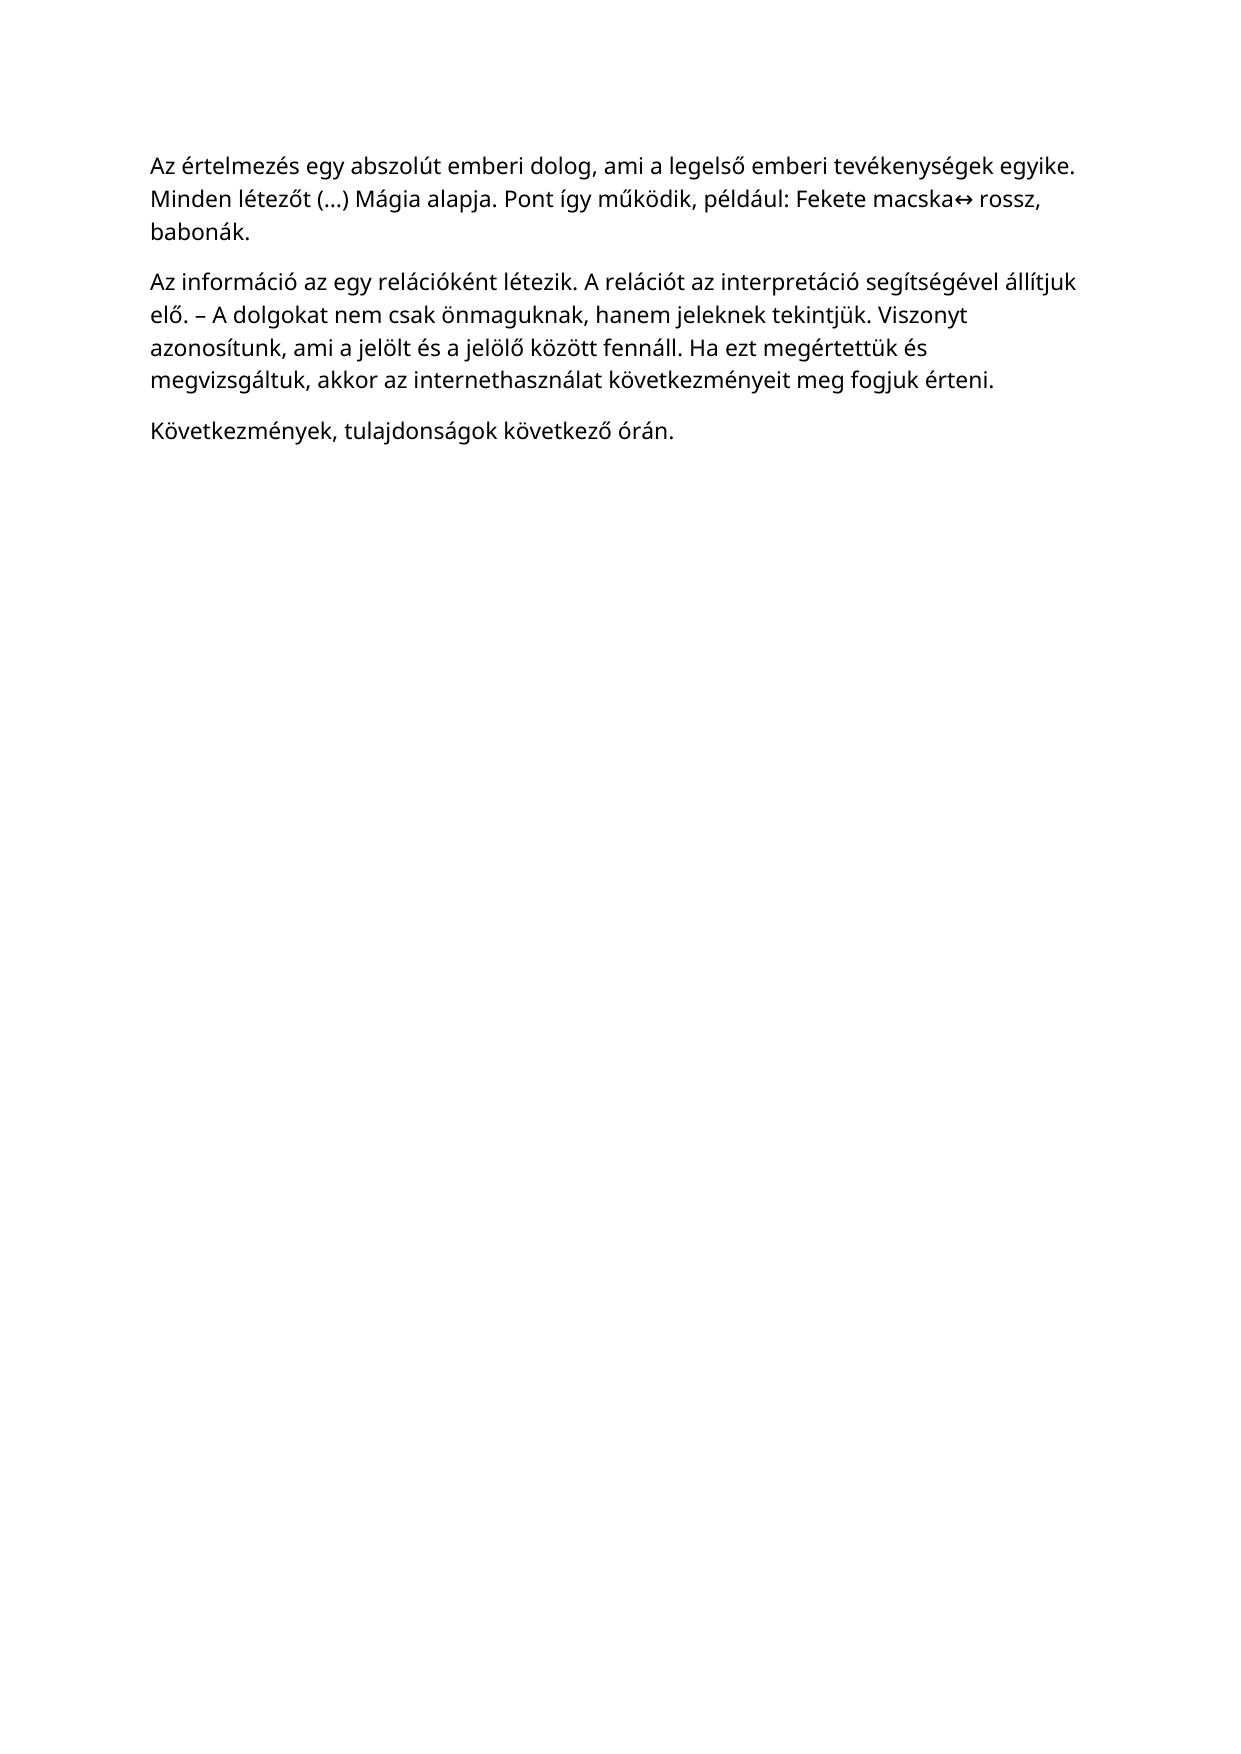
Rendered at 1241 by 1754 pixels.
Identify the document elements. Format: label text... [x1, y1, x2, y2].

text Az információ az egy relációként létezik. A relációt az interpretáció segítségével állítjuk elő. – A dolgokat nem csak önmaguknak, hanem jeleknek tekintjük. Viszonyt azonosítunk, ami a jelölt és a jelölő között fennáll. Ha ezt megértettük és megvizsgáltuk, akkor az internethasználat következményeit meg fogjuk érteni. [150, 266, 1090, 396]
text Az értelmezés egy abszolút emberi dolog, ami a legelső emberi tevékenységek egyike. Minden létezőt (…) Mágia alapja. Pont így működik, például: Fekete macska↔ rossz, babonák. [150, 150, 1090, 247]
text Következmények, tulajdonságok következő órán. [150, 415, 1090, 446]
